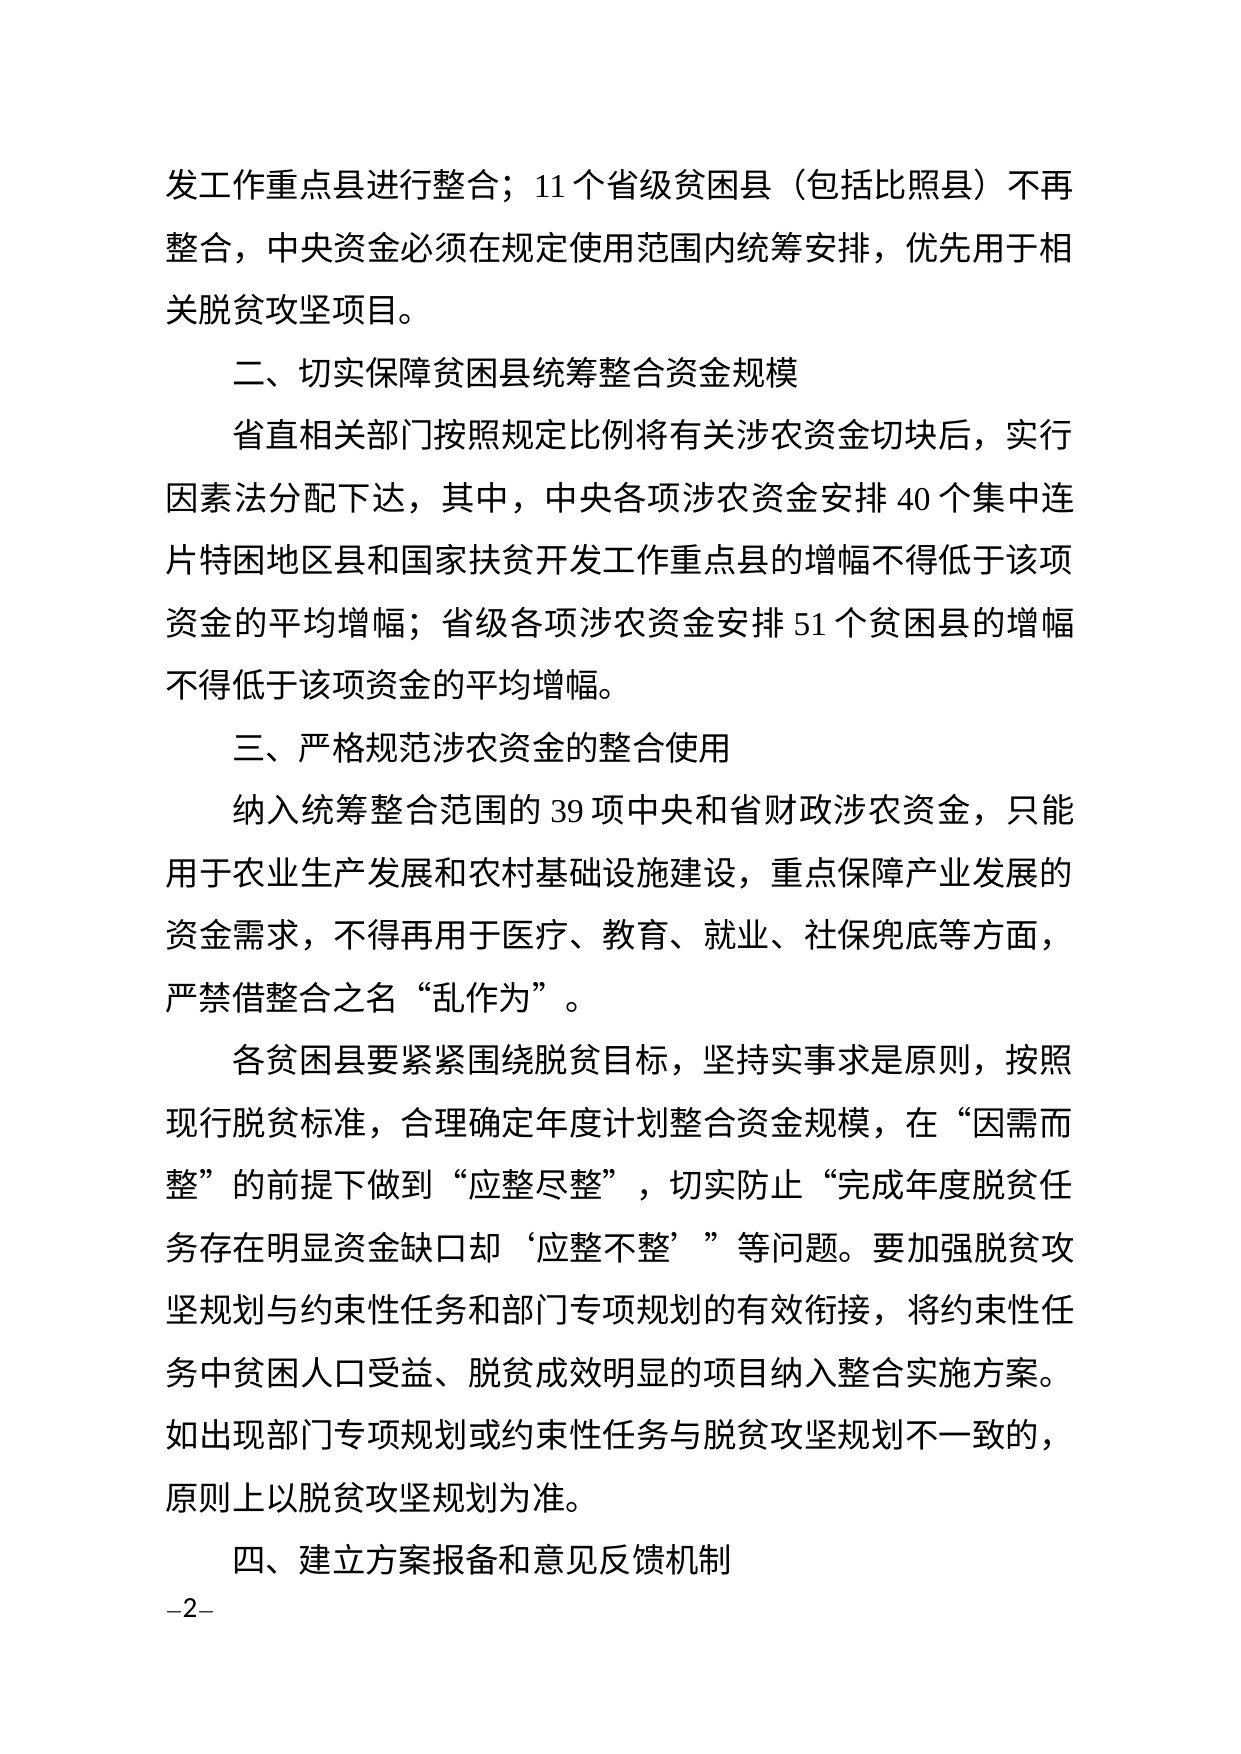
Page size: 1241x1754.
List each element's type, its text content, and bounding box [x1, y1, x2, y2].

text 四、建立方案报备和意见反馈机制 [165, 1523, 1075, 1585]
text 三、严格规范涉农资金的整合使用 [165, 710, 1075, 773]
text 省直相关部门按照规定比例将有关涉农资金切块后，实行因素法分配下达，其中，中央各项涉农资金安排40个集中连片特困地区县和国家扶贫开发工作重点县的增幅不得低于该项资金的平均增幅；省级各项涉农资金安排51个贫困县的增幅不得低于该项资金的平均增幅。 [165, 398, 1075, 710]
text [165, 148, 1075, 335]
text 纳入统筹整合范围的39项中央和省财政涉农资金，只能用于农业生产发展和农村基础设施建设，重点保障产业发展的资金需求，不得再用于医疗、教育、就业、社保兜底等方面，严禁借整合之名“乱作为”。 [165, 773, 1075, 1023]
text 各贫困县要紧紧围绕脱贫目标，坚持实事求是原则，按照现行脱贫标准，合理确定年度计划整合资金规模，在“因需而整”的前提下做到“应整尽整”，切实防止“完成年度脱贫任务存在明显资金缺口却‘应整不整’”等问题。要加强脱贫攻坚规划与约束性任务和部门专项规划的有效衔接，将约束性任务中贫困人口受益、脱贫成效明显的项目纳入整合实施方案。如出现部门专项规划或约束性任务与脱贫攻坚规划不一致的，原则上以脱贫攻坚规划为准。 [165, 1023, 1075, 1523]
text 二、切实保障贫困县统筹整合资金规模 [165, 335, 1075, 398]
